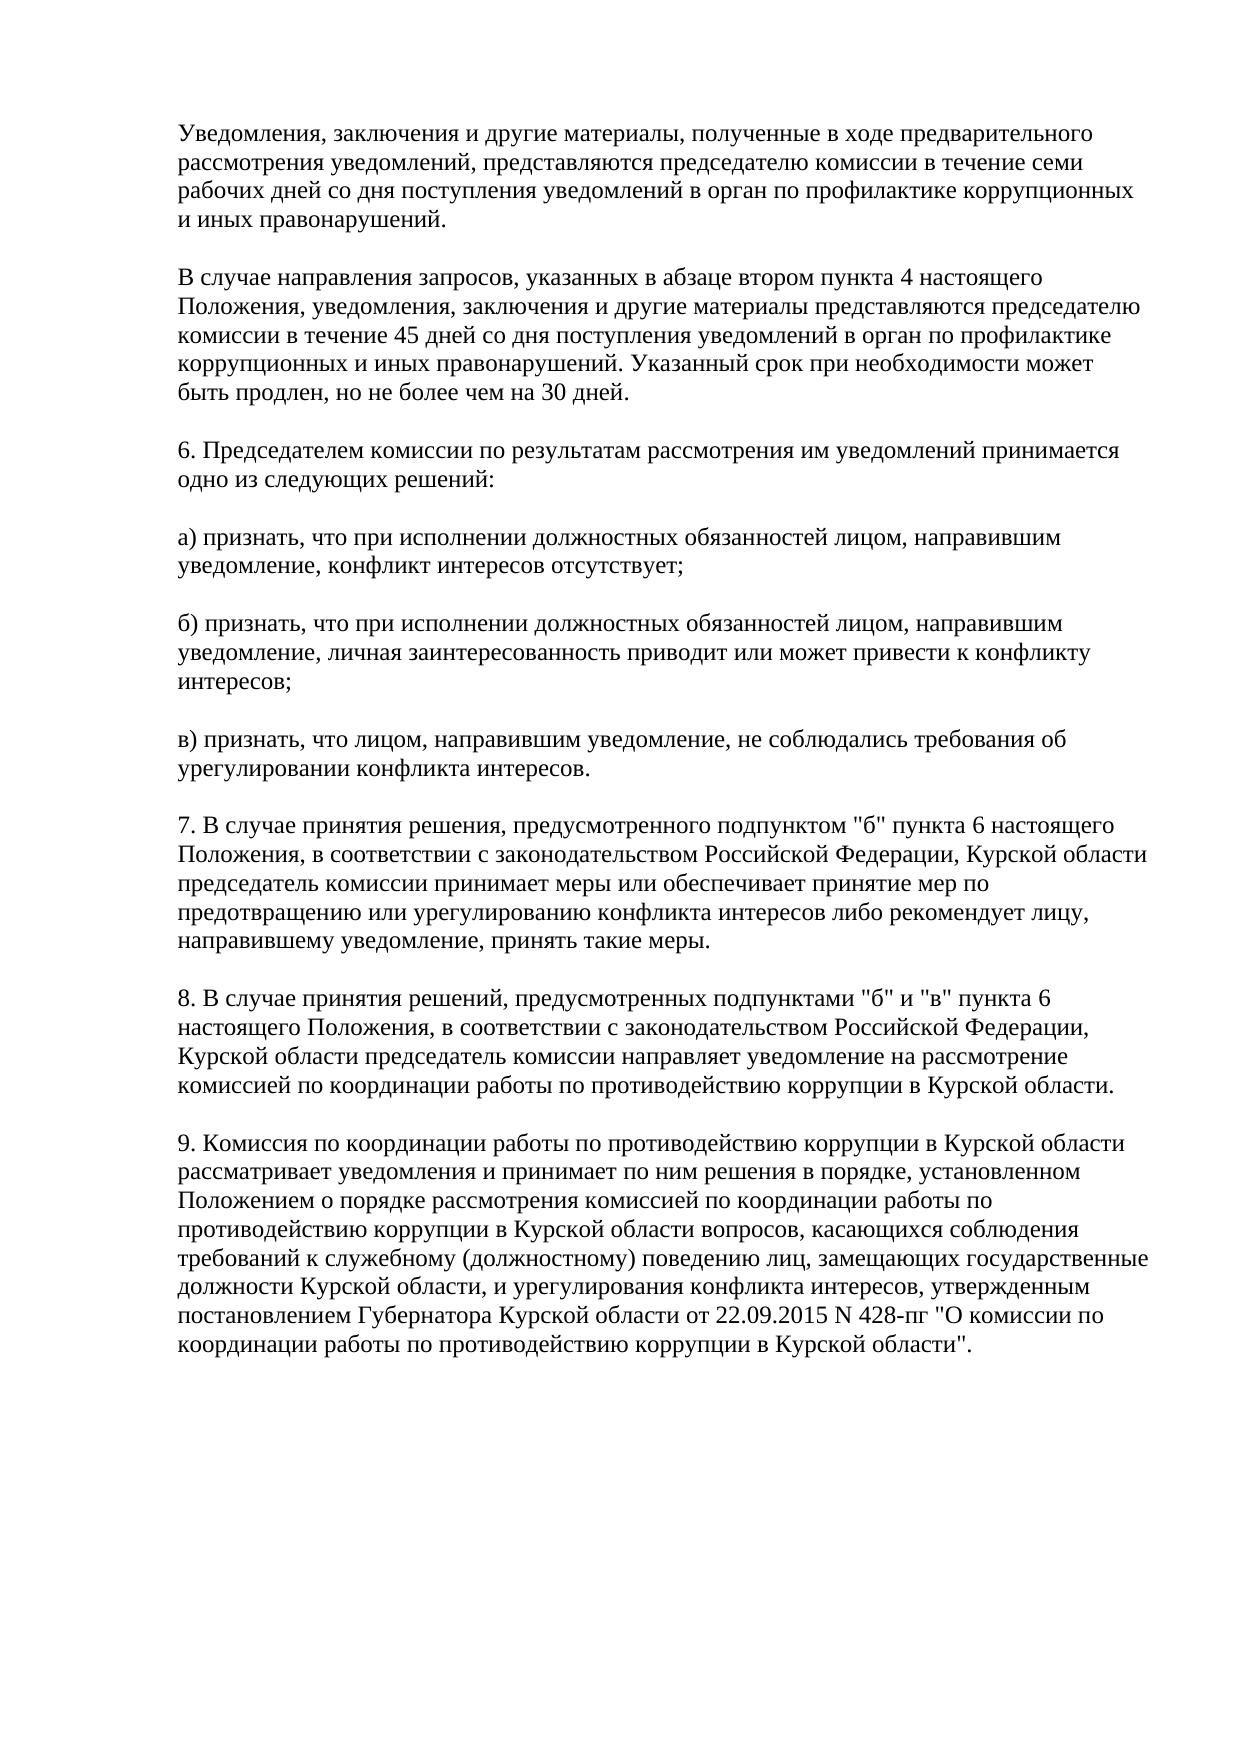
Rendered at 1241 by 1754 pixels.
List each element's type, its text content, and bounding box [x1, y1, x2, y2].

text 9. Комиссия по координации работы по противодействию коррупции в Курской области рассматривает уведомления и принимает по ним решения в порядке, установленном Положением о порядке рассмотрения комиссией по координации работы по противодействию коррупции в Курской области вопросов, касающихся соблюдения требований к служебному (должностному) поведению лиц, замещающих государственные должности Курской области, и урегулирования конфликта интересов, утвержденным постановлением Губернатора Курской области от 22.09.2015 N 428-пг "О комиссии по координации работы по противодействию коррупции в Курской области". [177, 1128, 1152, 1358]
text б) признать, что при исполнении должностных обязанностей лицом, направившим уведомление, личная заинтересованность приводит или может привести к конфликту интересов; [177, 608, 1152, 695]
text 6. Председателем комиссии по результатам рассмотрения им уведомлений принимается одно из следующих решений: [177, 435, 1152, 493]
text а) признать, что при исполнении должностных обязанностей лицом, направившим уведомление, конфликт интересов отсутствует; [177, 522, 1152, 579]
text в) признать, что лицом, направившим уведомление, не соблюдались требования об урегулировании конфликта интересов. [177, 724, 1152, 781]
text 7. В случае принятия решения, предусмотренного подпунктом "б" пункта 6 настоящего Положения, в соответствии с законодательством Российской Федерации, Курской области председатель комиссии принимает меры или обеспечивает принятие мер по предотвращению или урегулированию конфликта интересов либо рекомендует лицу, направившему уведомление, принять такие меры. [177, 811, 1152, 954]
text Уведомления, заключения и другие материалы, полученные в ходе предварительного рассмотрения уведомлений, представляются председателю комиссии в течение семи рабочих дней со дня поступления уведомлений в орган по профилактике коррупционных и иных правонарушений. [177, 118, 1152, 233]
text В случае направления запросов, указанных в абзаце втором пункта 4 настоящего Положения, уведомления, заключения и другие материалы представляются председателю комиссии в течение 45 дней со дня поступления уведомлений в орган по профилактике коррупционных и иных правонарушений. Указанный срок при необходимости может быть продлен, но не более чем на 30 дней. [177, 262, 1152, 406]
text 8. В случае принятия решений, предусмотренных подпунктами "б" и "в" пункта 6 настоящего Положения, в соответствии с законодательством Российской Федерации, Курской области председатель комиссии направляет уведомление на рассмотрение комиссией по координации работы по противодействию коррупции в Курской области. [177, 983, 1152, 1098]
